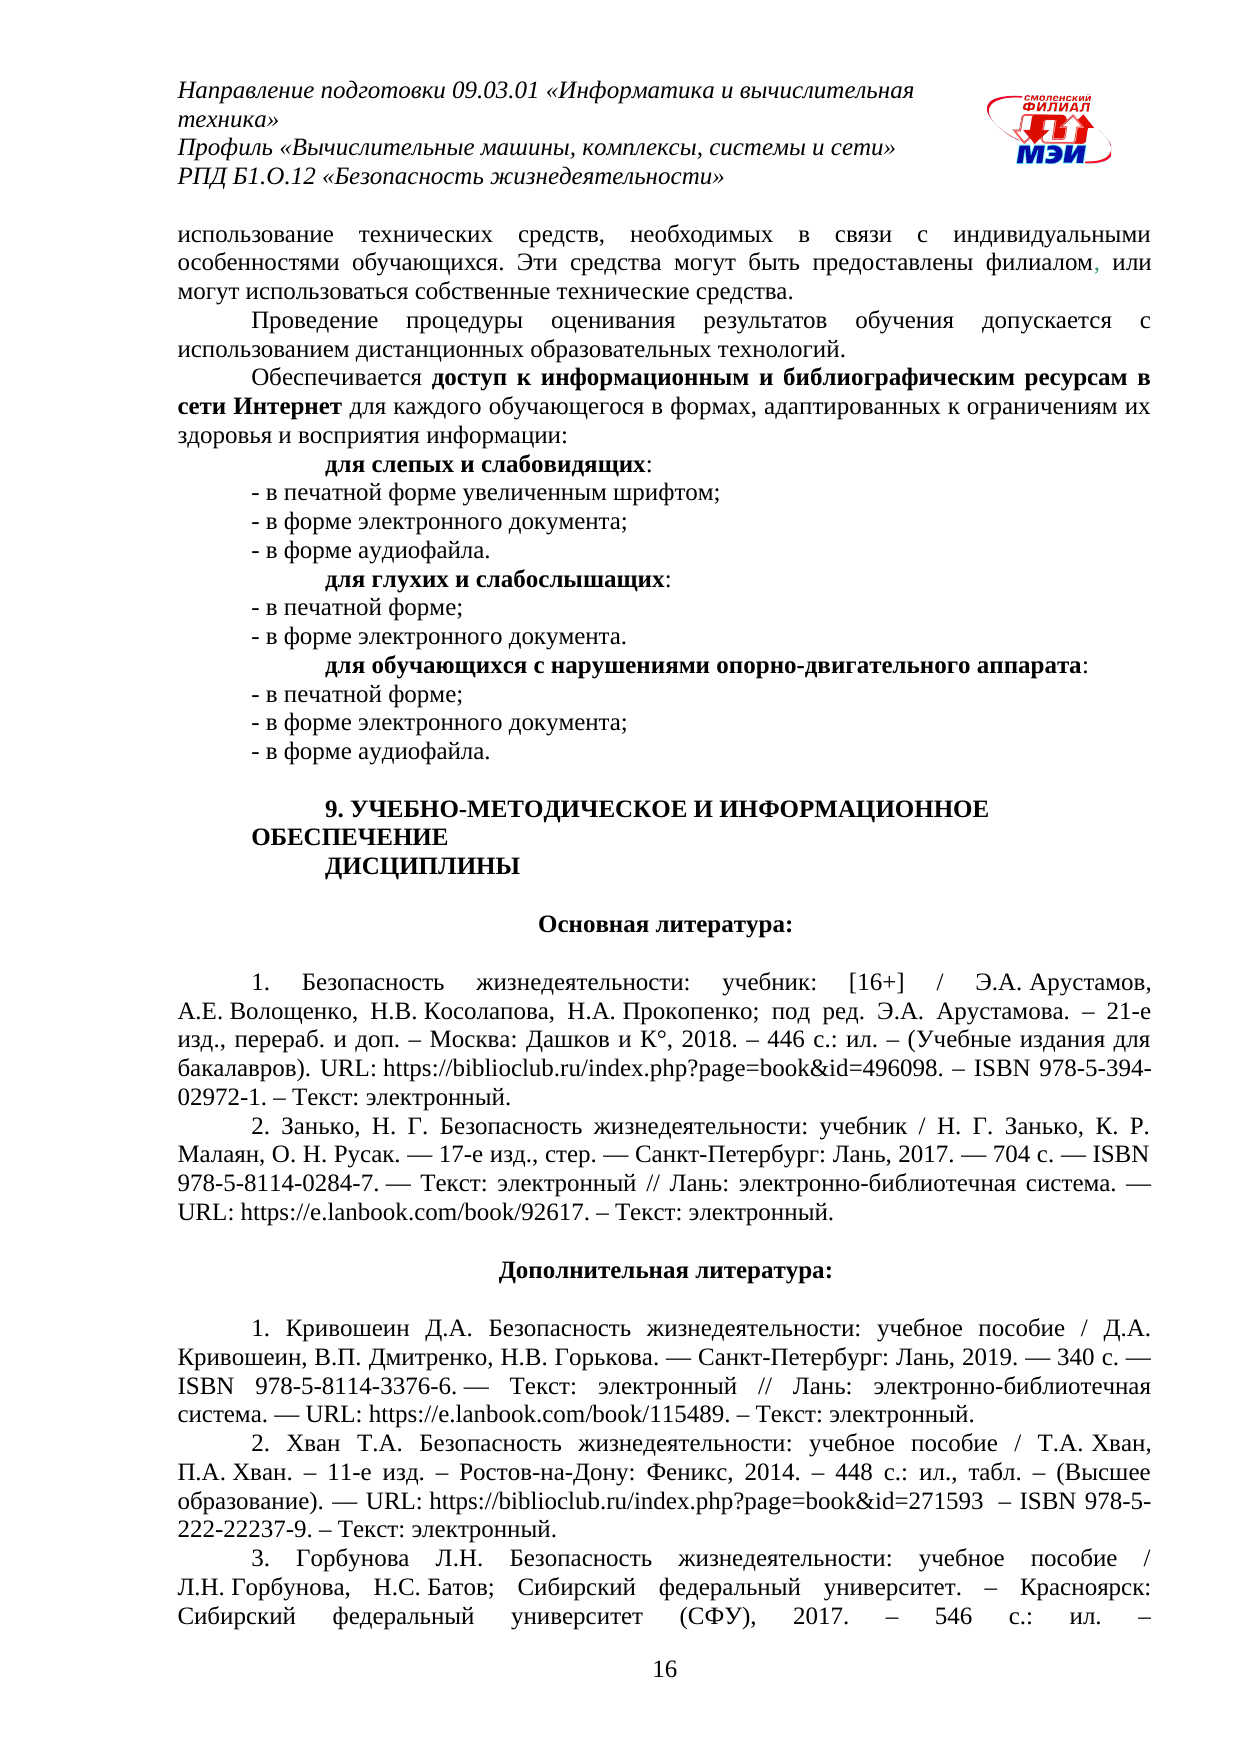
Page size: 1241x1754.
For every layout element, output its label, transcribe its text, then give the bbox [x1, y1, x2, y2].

picture [987, 91, 1112, 174]
text - в форме аудиофайла. [177, 535, 1152, 564]
text для глухих и слабослышащих: [251, 564, 1152, 592]
text 1. Кривошеин Д.А. Безопасность жизнедеятельности: учебное пособие / Д.А. Кривошеин, В.П. Дмитренко, Н.В. Горькова. — Санкт-Петербург: Лань, 2019. — 340 с. — ISBN 978-5-8114-3376-6. — Текст: электронный // Лань: электронно-библиотечная система. — URL: https://e.lanbook.com/book/115489. – Текст: электронный. [177, 1313, 1152, 1428]
text для обучающихся с нарушениями опорно-двигательного аппарата: [251, 650, 1152, 679]
text - в печатной форме; [177, 679, 1152, 707]
text для слепых и слабовидящих: [251, 449, 1152, 477]
text - в форме электронного документа. [177, 621, 1152, 650]
text - в форме аудиофайла. [177, 736, 1152, 765]
text - в форме электронного документа; [177, 707, 1152, 736]
text 2. Хван Т.А. Безопасность жизнедеятельности: учебное пособие / Т.А. Хван, П.А. Хван. – 11-е изд. – Ростов-на-Дону: Феникс, 2014. – 448 с.: ил., табл. – (Высшее образование). –– URL: https://biblioclub.ru/index.php?page=book&id=271593 – ISBN 978-5-222-22237-9. – Текст: электронный. [177, 1428, 1152, 1543]
text Проведение процедуры оценивания результатов обучения допускается с использованием дистанционных образовательных технологий. [177, 305, 1152, 362]
text дисциплины [251, 851, 1152, 880]
text Основная литература: [177, 909, 1080, 938]
text Обеспечивается доступ к информационным и библиографическим ресурсам в сети Интернет для каждого обучающегося в формах, адаптированных к ограничениям их здоровья и восприятия информации: [177, 362, 1152, 449]
text 9. Учебно-методическое и информационное обеспечение [251, 794, 1152, 851]
text 2. Занько, Н. Г. Безопасность жизнедеятельности: учебник / Н. Г. Занько, К. Р. Малаян, О. Н. Русак. — 17-е изд., стер. — Санкт-Петербург: Лань, 2017. — 704 с. — ISBN 978-5-8114-0284-7. — Текст: электронный // Лань: электронно-библиотечная система. — URL: https://e.lanbook.com/book/92617. – Текст: электронный. [177, 1111, 1152, 1226]
text - в форме электронного документа; [177, 506, 1152, 535]
text - в печатной форме увеличенным шрифтом; [177, 477, 1152, 506]
text Дополнительная литература: [177, 1255, 1080, 1284]
text - в печатной форме; [177, 592, 1152, 621]
text 1. Безопасность жизнедеятельности: учебник: [16+] / Э.А. Арустамов, А.Е. Волощенко, Н.В. Косолапова, Н.А. Прокопенко; под ред. Э.А. Арустамова. – 21-е изд., перераб. и доп. – Москва: Дашков и К°, 2018. – 446 с.: ил. – (Учебные издания для бакалавров). URL: https://biblioclub.ru/index.php?page=book&id=496098. – ISBN 978-5-394-02972-1. – Текст: электронный. [177, 967, 1152, 1111]
